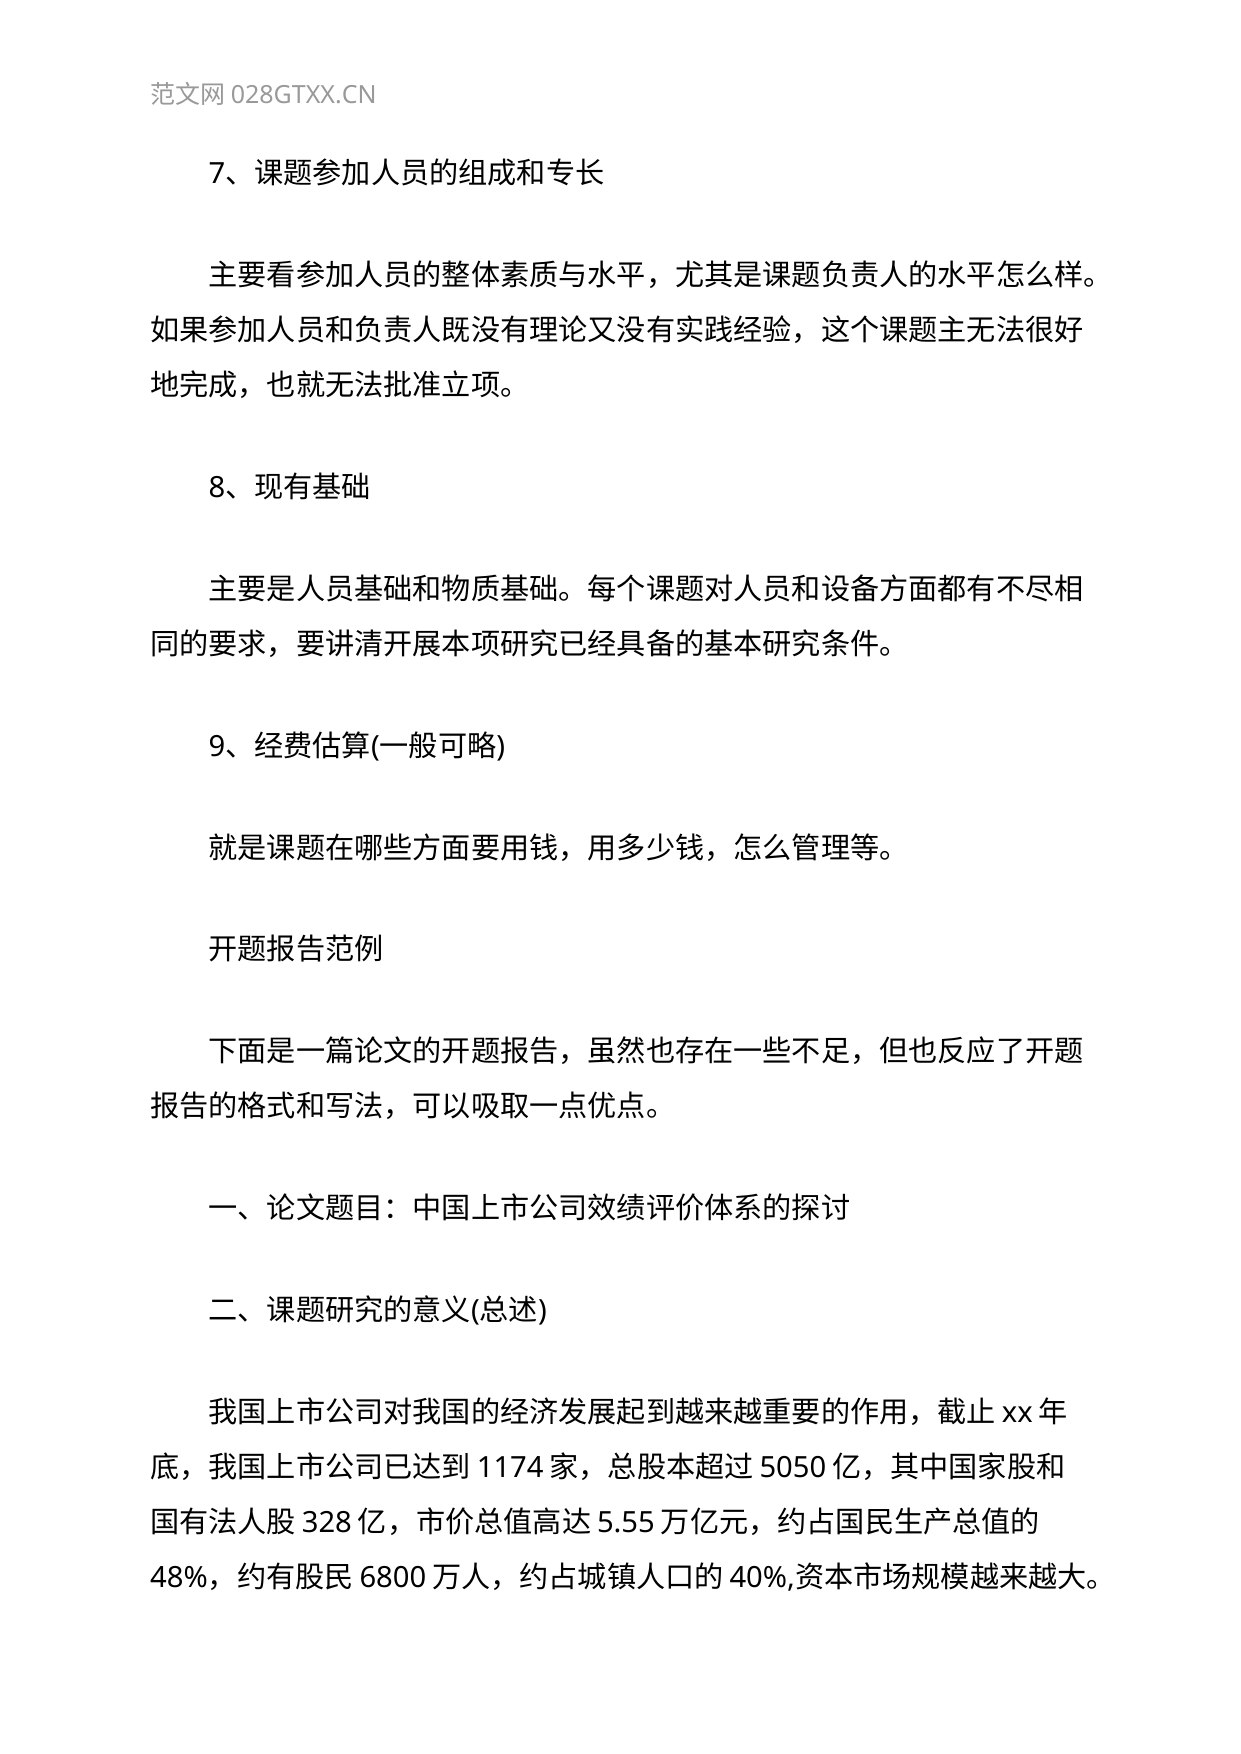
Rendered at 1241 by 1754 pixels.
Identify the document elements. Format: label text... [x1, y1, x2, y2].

text 8、现有基础 [150, 463, 1090, 506]
text 主要看参加人员的整体素质与水平，尤其是课题负责人的水平怎么样。如果参加人员和负责人既没有理论又没有实践经验，这个课题主无法很好地完成，也就无法批准立项。 [150, 252, 1090, 404]
text 二、课题研究的意义(总述) [150, 1286, 1090, 1328]
text 9、经费估算(一般可略) [150, 722, 1090, 764]
text 主要是人员基础和物质基础。每个课题对人员和设备方面都有不尽相同的要求，要讲清开展本项研究已经具备的基本研究条件。 [150, 566, 1090, 663]
text 开题报告范例 [150, 926, 1090, 968]
text 下面是一篇论文的开题报告，虽然也存在一些不足，但也反应了开题报告的格式和写法，可以吸取一点优点。 [150, 1028, 1090, 1125]
text 一、论文题目：中国上市公司效绩评价体系的探讨 [150, 1184, 1090, 1227]
text 就是课题在哪些方面要用钱，用多少钱，怎么管理等。 [150, 824, 1090, 866]
text 7、课题参加人员的组成和专长 [150, 150, 1090, 192]
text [150, 1388, 1090, 1596]
